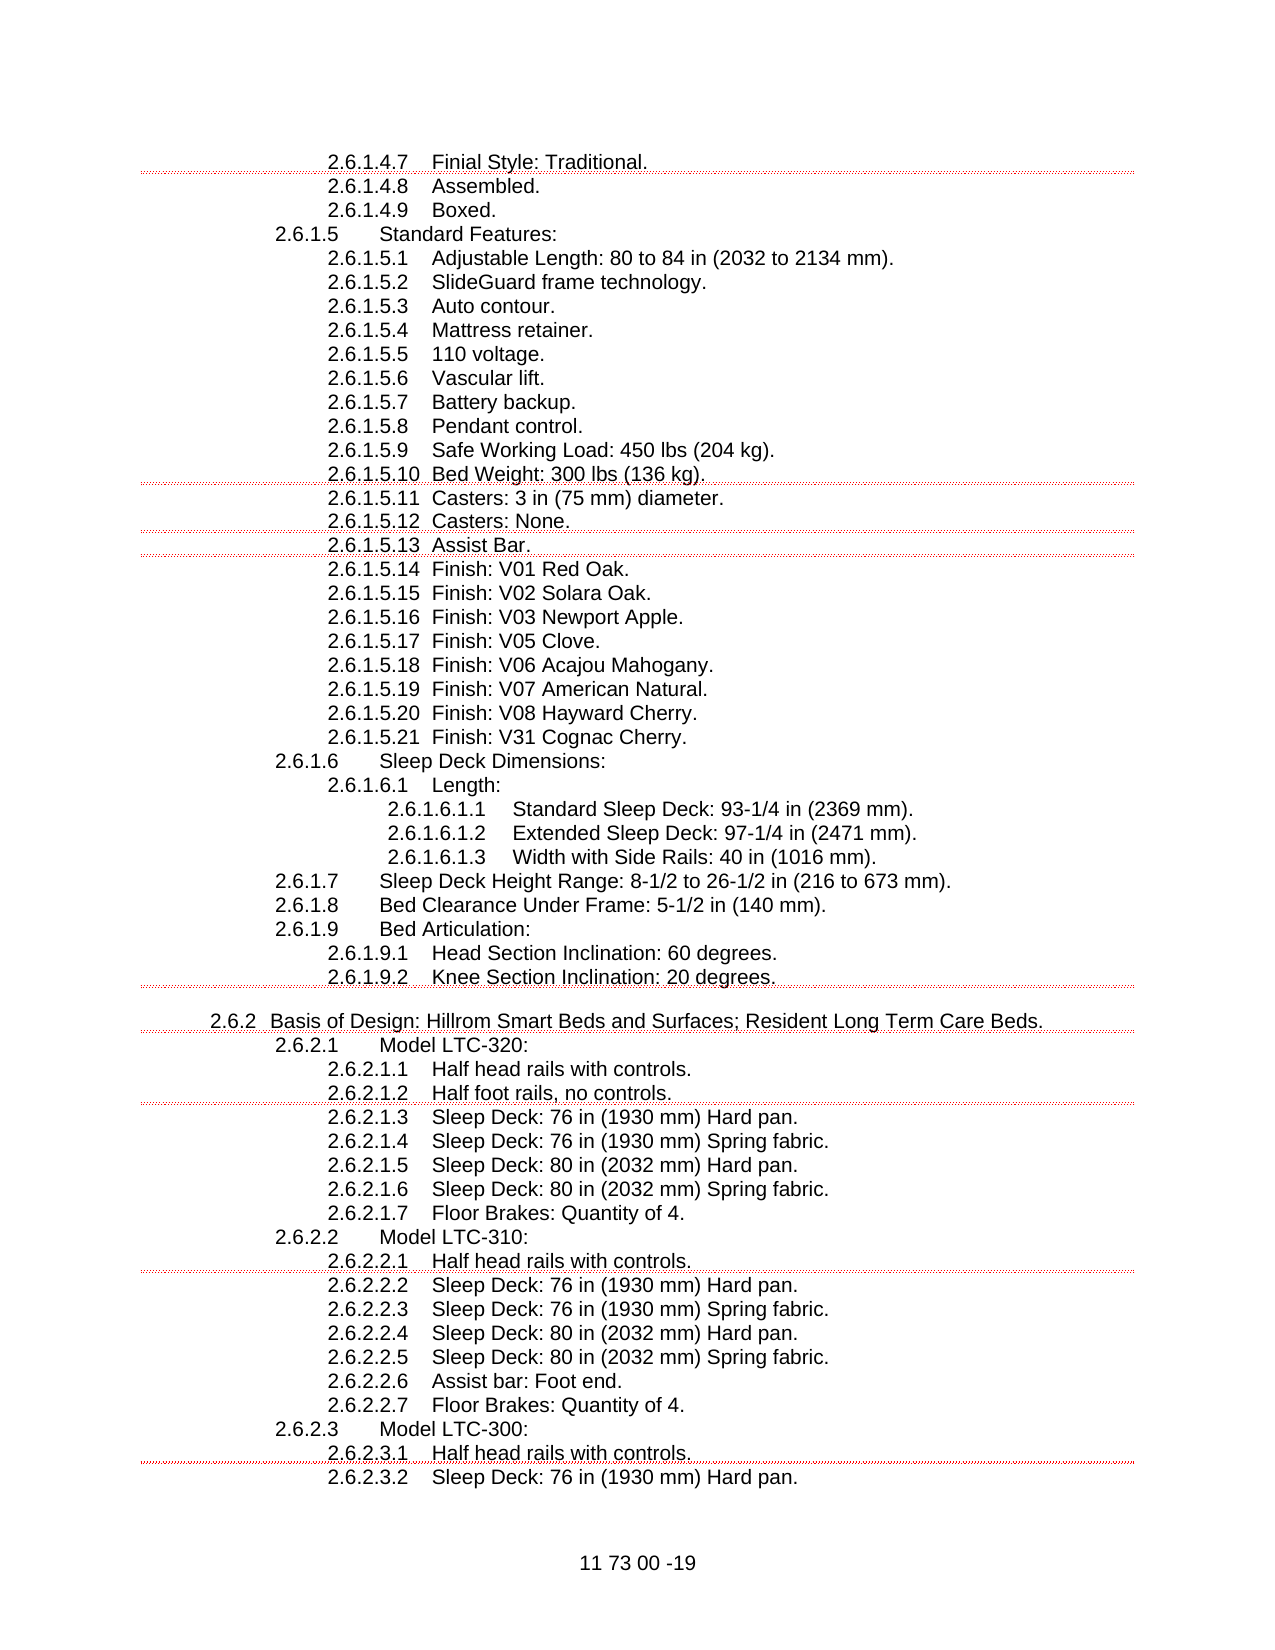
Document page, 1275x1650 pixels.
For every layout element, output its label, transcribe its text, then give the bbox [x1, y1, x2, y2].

list Assembled. [327, 174, 1125, 198]
list Casters: 3 in (75 mm) diameter. [327, 485, 1125, 509]
list Adjustable Length: 80 to 84 in (2032 to 2134 mm). [327, 246, 1125, 270]
list 110 voltage. [327, 342, 1125, 366]
list Sleep Deck: 76 in (1930 mm) Hard pan. [327, 1273, 1125, 1297]
list Mattress retainer. [327, 318, 1125, 342]
list Safe Working Load: 450 lbs (204 kg). [327, 437, 1125, 461]
list Basis of Design: Hillrom Smart Beds and Surfaces; Resident Long Term Care Beds. [210, 1009, 1125, 1033]
list Sleep Deck: 80 in (2032 mm) Spring fabric. [327, 1177, 1125, 1201]
list Head Section Inclination: 60 degrees. [327, 941, 1125, 964]
list Knee Section Inclination: 20 degrees. [327, 964, 1125, 988]
list Finish: V31 Cognac Cherry. [327, 725, 1125, 749]
list Finish: V06 Acajou Mahogany. [327, 653, 1125, 677]
list Model LTC-310: [275, 1225, 1125, 1249]
list Standard Sleep Deck: 93-1/4 in (2369 mm). [387, 797, 1125, 821]
list Half foot rails, no controls. [327, 1081, 1125, 1105]
list Sleep Deck Height Range: 8-1/2 to 26-1/2 in (216 to 673 mm). [275, 869, 1125, 893]
list Sleep Deck: 76 in (1930 mm) Hard pan. [327, 1105, 1125, 1129]
list Vascular lift. [327, 366, 1125, 389]
list Finish: V05 Clove. [327, 629, 1125, 653]
list Model LTC-300: [275, 1417, 1125, 1441]
list Finish: V07 American Natural. [327, 677, 1125, 701]
list Casters: None. [327, 509, 1125, 533]
list SlideGuard frame technology. [327, 270, 1125, 294]
list Floor Brakes: Quantity of 4. [327, 1393, 1125, 1417]
list Finish: V02 Solara Oak. [327, 581, 1125, 605]
list Width with Side Rails: 40 in (1016 mm). [387, 845, 1125, 869]
list Sleep Deck: 80 in (2032 mm) Hard pan. [327, 1321, 1125, 1345]
list Assist bar: Foot end. [327, 1369, 1125, 1393]
list Auto contour. [327, 294, 1125, 318]
list Finish: V01 Red Oak. [327, 557, 1125, 581]
list Bed Articulation: [275, 917, 1125, 941]
list Sleep Deck: 80 in (2032 mm) Hard pan. [327, 1153, 1125, 1177]
list Pendant control. [327, 413, 1125, 437]
list Extended Sleep Deck: 97-1/4 in (2471 mm). [387, 821, 1125, 845]
list Finish: V08 Hayward Cherry. [327, 701, 1125, 725]
list Sleep Deck: 76 in (1930 mm) Hard pan. [327, 1464, 1125, 1488]
list Length: [327, 773, 1125, 797]
list Sleep Deck: 76 in (1930 mm) Spring fabric. [327, 1297, 1125, 1321]
list Boxed. [327, 198, 1125, 222]
list Floor Brakes: Quantity of 4. [327, 1201, 1125, 1225]
list Half head rails with controls. [327, 1057, 1125, 1081]
list Finish: V03 Newport Apple. [327, 605, 1125, 629]
list Model LTC-320: [275, 1033, 1125, 1057]
list Sleep Deck Dimensions: [275, 749, 1125, 773]
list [327, 1345, 1125, 1369]
list Half head rails with controls. [327, 1249, 1125, 1273]
list Battery backup. [327, 389, 1125, 413]
list Half head rails with controls. [327, 1441, 1125, 1464]
list Sleep Deck: 76 in (1930 mm) Spring fabric. [327, 1129, 1125, 1153]
list Standard Features: [275, 222, 1125, 246]
list Bed Clearance Under Frame: 5-1/2 in (140 mm). [275, 893, 1125, 917]
list Assist Bar. [327, 533, 1125, 557]
list Finial Style: Traditional. [327, 150, 1125, 174]
list Bed Weight: 300 lbs (136 kg). [327, 461, 1125, 485]
